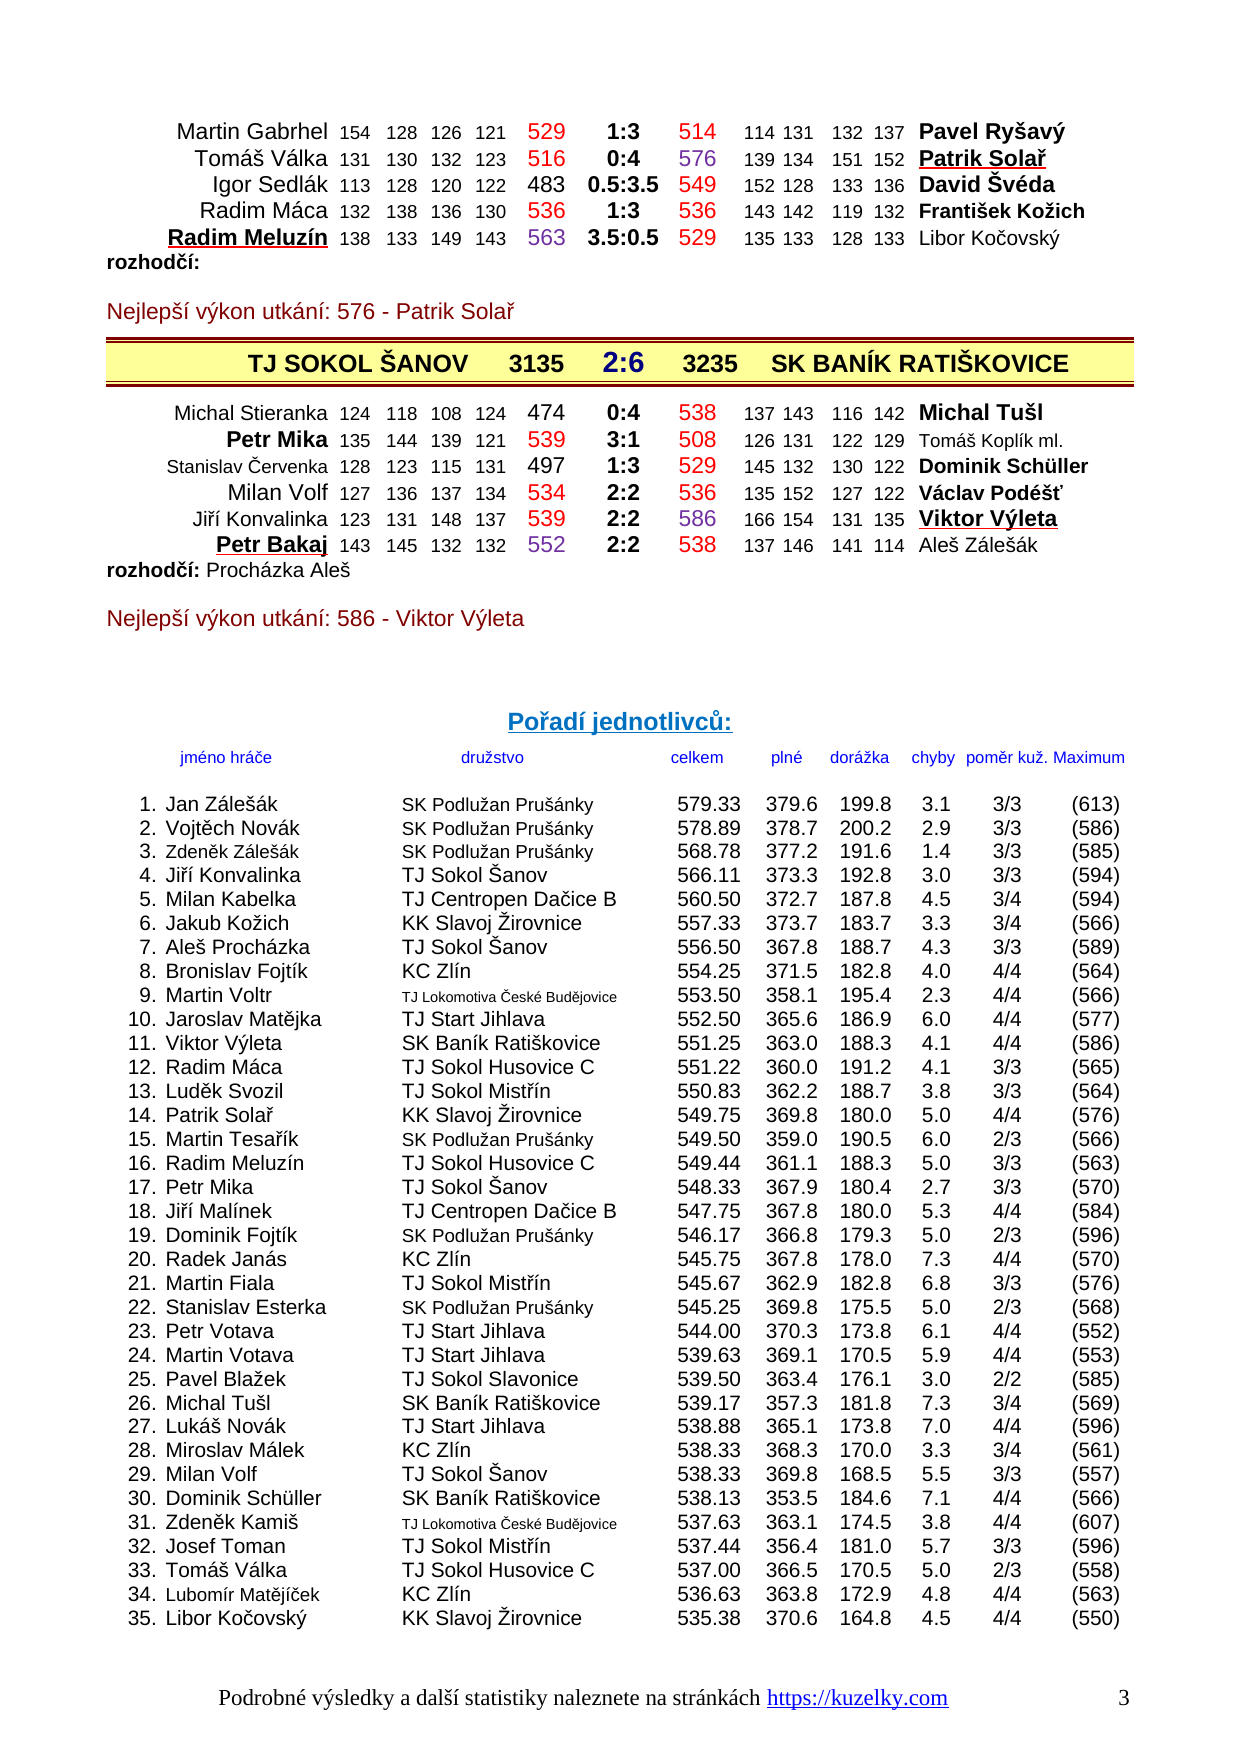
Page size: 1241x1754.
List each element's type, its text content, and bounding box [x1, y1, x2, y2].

text 2. Vojtěch Novák SK Podlužan Prušánky 578.89 378.7 200.2 2.9 3/3 (586) [106, 815, 1134, 839]
text 11. Viktor Výleta SK Baník Ratiškovice 551.25 363.0 188.3 4.1 4/4 (586) [106, 1031, 1134, 1055]
text Jiří Konvalinka 123 131 148 137 539 2:2 586 166 154 131 135 Viktor Výleta [106, 505, 1134, 531]
text Stanislav Červenka 128 123 115 131 497 1:3 529 145 132 130 122 Dominik Schüller [106, 452, 1134, 478]
text 30. Dominik Schüller SK Baník Ratiškovice 538.13 353.5 184.6 7.1 4/4 (566) [106, 1486, 1134, 1510]
text 18. Jiří Malínek TJ Centropen Dačice B 547.75 367.8 180.0 5.3 4/4 (584) [106, 1199, 1134, 1223]
text 13. Luděk Svozil TJ Sokol Mistřín 550.83 362.2 188.7 3.8 3/3 (564) [106, 1079, 1134, 1103]
text Martin Gabrhel 154 128 126 121 529 1:3 514 114 131 132 137 Pavel Ryšavý [106, 118, 1134, 144]
text 14. Patrik Solař KK Slavoj Žirovnice 549.75 369.8 180.0 5.0 4/4 (576) [106, 1103, 1134, 1127]
text 6. Jakub Kožich KK Slavoj Žirovnice 557.33 373.7 183.7 3.3 3/4 (566) [106, 911, 1134, 935]
text 29. Milan Volf TJ Sokol Šanov 538.33 369.8 168.5 5.5 3/3 (557) [106, 1462, 1134, 1486]
text 20. Radek Janás KC Zlín 545.75 367.8 178.0 7.3 4/4 (570) [106, 1247, 1134, 1271]
text Petr Mika 135 144 139 121 539 3:1 508 126 131 122 129 Tomáš Koplík ml. [106, 426, 1134, 452]
text Nejlepší výkon utkání: 586 - Viktor Výleta [106, 605, 1134, 632]
text 28. Miroslav Málek KC Zlín 538.33 368.3 170.0 3.3 3/4 (561) [106, 1438, 1134, 1462]
text 1. Jan Zálešák SK Podlužan Prušánky 579.33 379.6 199.8 3.1 3/3 (613) [106, 791, 1134, 815]
text Radim Máca 132 138 136 130 536 1:3 536 143 142 119 132 František Kožich [106, 197, 1134, 223]
text 16. Radim Meluzín TJ Sokol Husovice C 549.44 361.1 188.3 5.0 3/3 (563) [106, 1151, 1134, 1175]
text 7. Aleš Procházka TJ Sokol Šanov 556.50 367.8 188.7 4.3 3/3 (589) [106, 935, 1134, 959]
text 3. Zdeněk Zálešák SK Podlužan Prušánky 568.78 377.2 191.6 1.4 3/3 (585) [106, 839, 1134, 863]
text TJ Sokol Šanov 3135 2:6 3235 SK Baník Ratiškovice [106, 343, 1134, 381]
text 5. Milan Kabelka TJ Centropen Dačice B 560.50 372.7 187.8 4.5 3/4 (594) [106, 887, 1134, 911]
text 33. Tomáš Válka TJ Sokol Husovice C 537.00 366.5 170.5 5.0 2/3 (558) [106, 1558, 1134, 1582]
text jméno hráče družstvo celkem plné dorážka chyby poměr kuž. Maximum [106, 748, 1134, 767]
text Petr Bakaj 143 145 132 132 552 2:2 538 137 146 141 114 Aleš Zálešák [106, 531, 1134, 557]
text 35. Libor Kočovský KK Slavoj Žirovnice 535.38 370.6 164.8 4.5 4/4 (550) [106, 1606, 1134, 1630]
text 34. Lubomír Matějíček KC Zlín 536.63 363.8 172.9 4.8 4/4 (563) [106, 1582, 1134, 1606]
text Igor Sedlák 113 128 120 122 483 0.5:3.5 549 152 128 133 136 David Švéda [106, 171, 1134, 197]
text 12. Radim Máca TJ Sokol Husovice C 551.22 360.0 191.2 4.1 3/3 (565) [106, 1055, 1134, 1079]
text Milan Volf 127 136 137 134 534 2:2 536 135 152 127 122 Václav Podéšť [106, 478, 1134, 505]
text 25. Pavel Blažek TJ Sokol Slavonice 539.50 363.4 176.1 3.0 2/2 (585) [106, 1366, 1134, 1390]
text 4. Jiří Konvalinka TJ Sokol Šanov 566.11 373.3 192.8 3.0 3/3 (594) [106, 863, 1134, 887]
text 22. Stanislav Esterka SK Podlužan Prušánky 545.25 369.8 175.5 5.0 2/3 (568) [106, 1294, 1134, 1318]
text 31. Zdeněk Kamiš TJ Lokomotiva České Budějovice 537.63 363.1 174.5 3.8 4/4 (607) [106, 1510, 1134, 1534]
text 9. Martin Voltr TJ Lokomotiva České Budějovice 553.50 358.1 195.4 2.3 4/4 (566) [106, 983, 1134, 1007]
text 26. Michal Tušl SK Baník Ratiškovice 539.17 357.3 181.8 7.3 3/4 (569) [106, 1390, 1134, 1414]
text Tomáš Válka 131 130 132 123 516 0:4 576 139 134 151 152 Patrik Solař [106, 144, 1134, 171]
text 24. Martin Votava TJ Start Jihlava 539.63 369.1 170.5 5.9 4/4 (553) [106, 1342, 1134, 1366]
text 27. Lukáš Novák TJ Start Jihlava 538.88 365.1 173.8 7.0 4/4 (596) [106, 1414, 1134, 1438]
text Michal Stieranka 124 118 108 124 474 0:4 538 137 143 116 142 Michal Tušl [106, 399, 1134, 426]
text 21. Martin Fiala TJ Sokol Mistřín 545.67 362.9 182.8 6.8 3/3 (576) [106, 1271, 1134, 1294]
text Nejlepší výkon utkání: 576 - Patrik Solař [106, 298, 1134, 324]
text Radim Meluzín 138 133 149 143 563 3.5:0.5 529 135 133 128 133 Libor Kočovský [106, 223, 1134, 250]
text 15. Martin Tesařík SK Podlužan Prušánky 549.50 359.0 190.5 6.0 2/3 (566) [106, 1127, 1134, 1151]
text Pořadí jednotlivců: [94, 707, 1145, 736]
text 19. Dominik Fojtík SK Podlužan Prušánky 546.17 366.8 179.3 5.0 2/3 (596) [106, 1223, 1134, 1247]
text 23. Petr Votava TJ Start Jihlava 544.00 370.3 173.8 6.1 4/4 (552) [106, 1318, 1134, 1342]
text rozhodčí: [106, 250, 1134, 274]
text 32. Josef Toman TJ Sokol Mistřín 537.44 356.4 181.0 5.7 3/3 (596) [106, 1534, 1134, 1558]
text rozhodčí: Procházka Aleš [106, 557, 1134, 581]
text 10. Jaroslav Matějka TJ Start Jihlava 552.50 365.6 186.9 6.0 4/4 (577) [106, 1007, 1134, 1031]
text 8. Bronislav Fojtík KC Zlín 554.25 371.5 182.8 4.0 4/4 (564) [106, 959, 1134, 983]
text 17. Petr Mika TJ Sokol Šanov 548.33 367.9 180.4 2.7 3/3 (570) [106, 1175, 1134, 1199]
